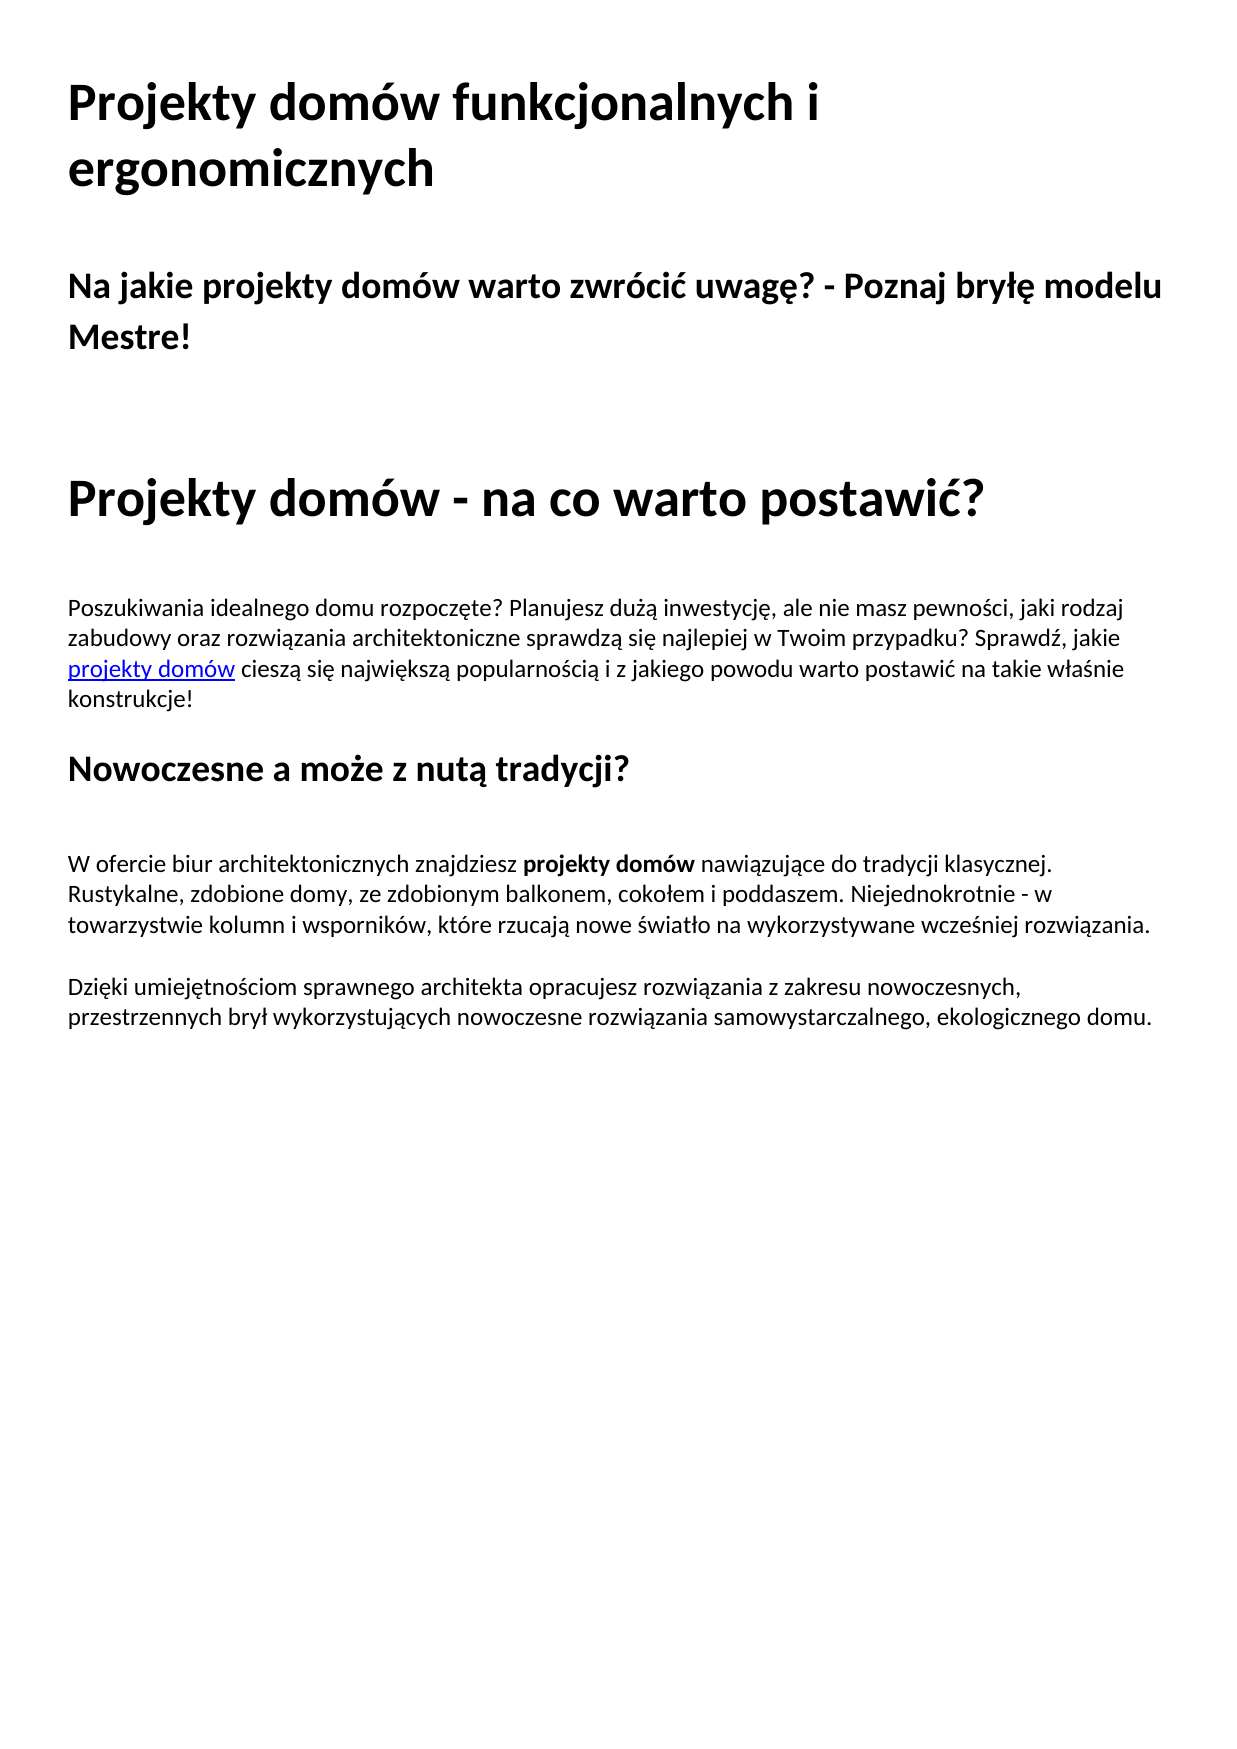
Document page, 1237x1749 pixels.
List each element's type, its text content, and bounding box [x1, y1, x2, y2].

text Projekty domów - na co warto postawić? [68, 463, 1169, 529]
text Nowoczesne a może z nutą tradycji? [68, 745, 1169, 791]
text Projekty domów funkcjonalnych i ergonomicznych [68, 68, 1169, 200]
text Poszukiwania idealnego domu rozpoczęte? Planujesz dużą inwestycję, ale nie masz pewności, jaki rodzaj zabudowy oraz rozwiązania architektoniczne sprawdzą się najlepiej w Twoim przypadku? Sprawdź, jakie projekty domów cieszą się największą popularnością i z jakiego powodu warto postawić na takie właśnie konstrukcje! [68, 592, 1169, 714]
text Na jakie projekty domów warto zwrócić uwagę? - Poznaj bryłę modelu Mestre! [68, 262, 1169, 359]
text Dzięki umiejętnościom sprawnego architekta opracujesz rozwiązania z zakresu nowoczesnych, przestrzennych brył wykorzystujących nowoczesne rozwiązania samowystarczalnego, ekologicznego domu. [68, 971, 1169, 1032]
text W ofercie biur architektonicznych znajdziesz projekty domów nawiązujące do tradycji klasycznej. Rustykalne, zdobione domy, ze zdobionym balkonem, cokołem i poddaszem. Niejednokrotnie - w towarzystwie kolumn i wsporników, które rzucają nowe światło na wykorzystywane wcześniej rozwiązania. [68, 848, 1169, 939]
